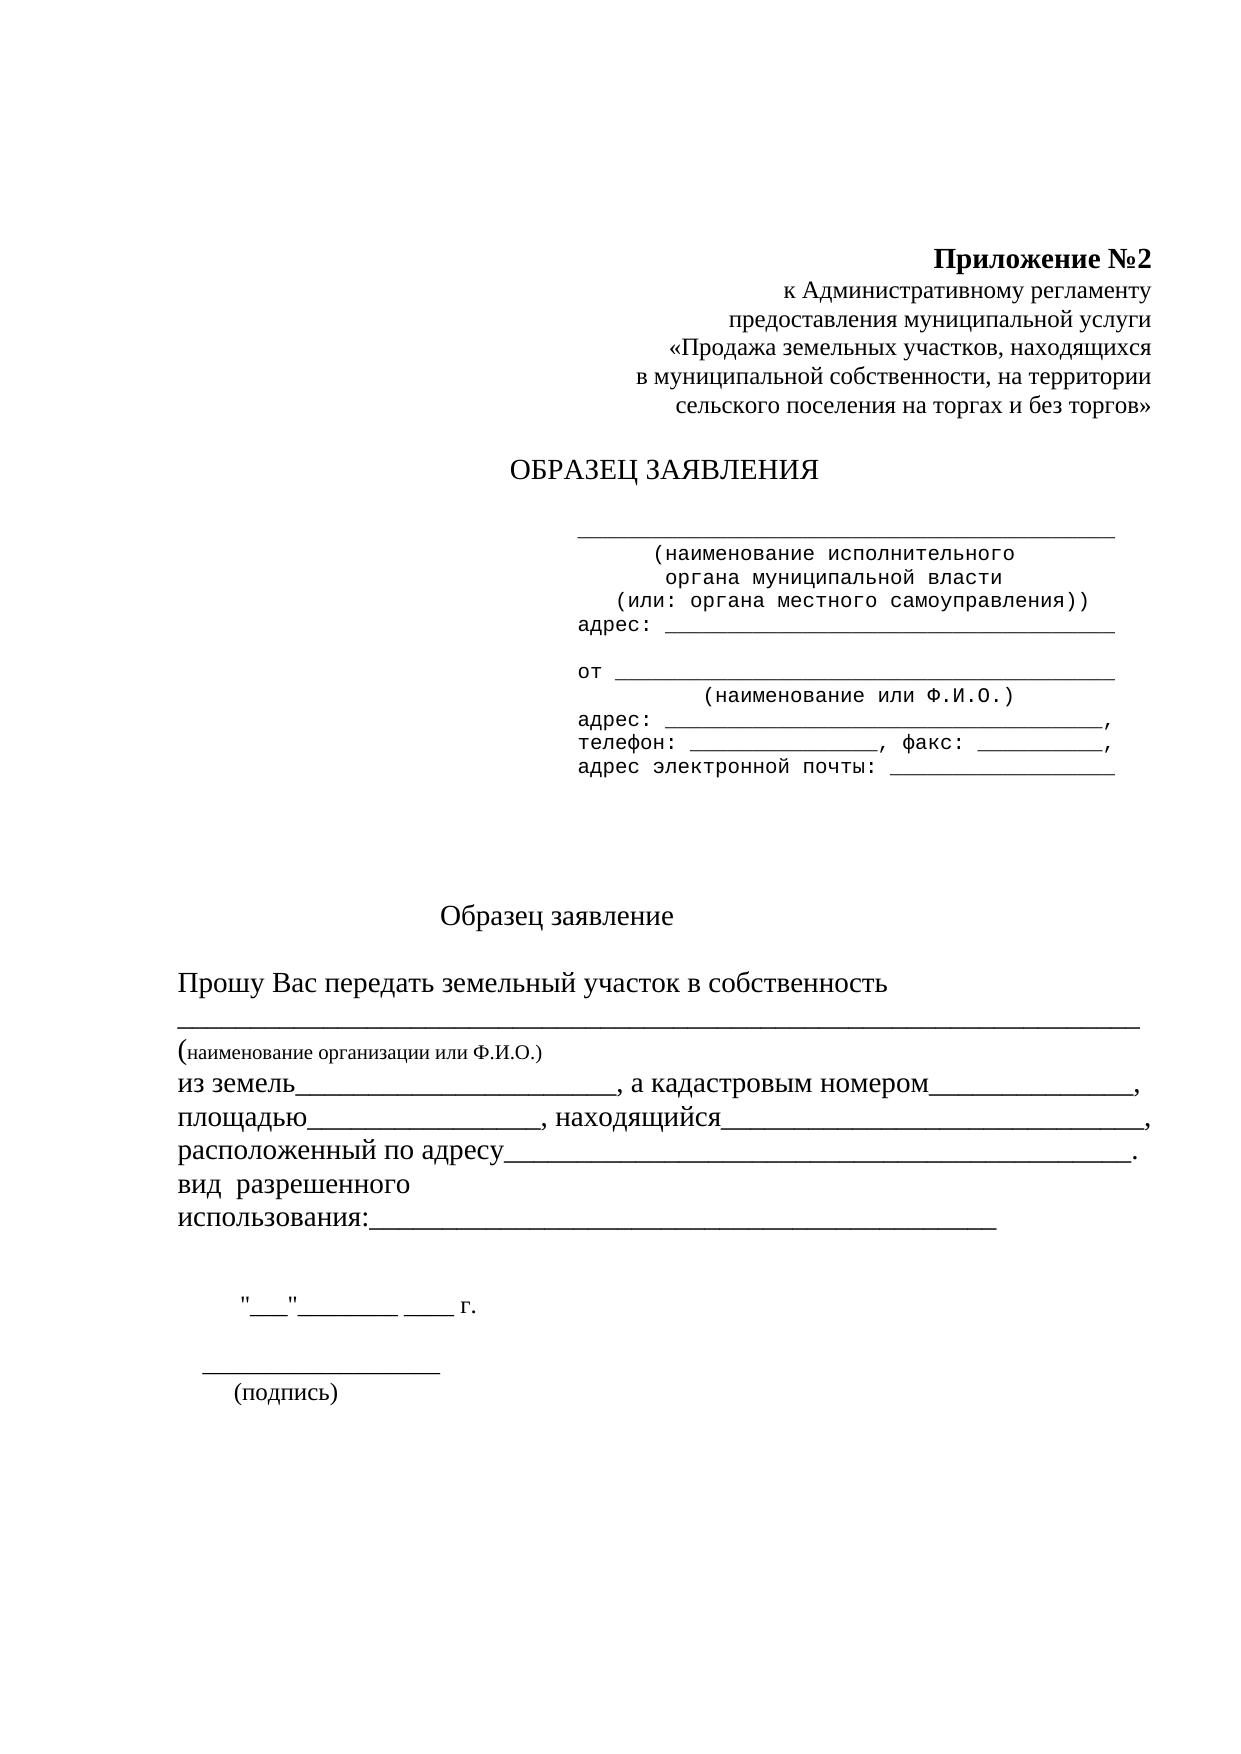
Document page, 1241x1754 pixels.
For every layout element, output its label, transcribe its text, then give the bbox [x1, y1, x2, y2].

text от ________________________________________ [177, 661, 1152, 685]
text (наименование или Ф.И.О.) [177, 685, 1152, 708]
text (или: органа местного самоуправления)) [177, 590, 1152, 614]
text «Продажа земельных участков, находящихся [177, 332, 1152, 361]
text ___________________ [177, 1348, 1152, 1377]
text Прошу Вас передать земельный участок в собственность [177, 965, 1152, 998]
text "___"________ ____ г. [177, 1291, 1152, 1319]
text предоставления муниципальной услуги [177, 304, 1152, 332]
text в муниципальной собственности, на территории [177, 361, 1152, 390]
text органа муниципальной власти [177, 567, 1152, 590]
text адрес: ___________________________________, [177, 708, 1152, 732]
text адрес электронной почты: __________________ [177, 756, 1152, 779]
text сельского поселения на торгах и без торгов» [177, 390, 1152, 419]
text из земель______________________, а кадастровым номером______________, площадью________________, находящийся_____________________________, [177, 1065, 1152, 1132]
text расположенный по адресу___________________________________________. вид разрешенного использования:___________________________________________ [177, 1132, 1152, 1233]
text Приложение №2 [472, 241, 1152, 275]
text (наименование исполнительного [177, 543, 1152, 567]
text __________________________________________________________________ (наименование организации или Ф.И.О.) [177, 998, 1152, 1065]
text Образец заявление [177, 898, 1152, 931]
text ___________________________________________ [177, 519, 1152, 543]
text телефон: _______________, факс: __________, [177, 732, 1152, 756]
text к Административному регламенту [177, 275, 1152, 304]
text ОБРАЗЕЦ ЗАЯВЛЕНИЯ [177, 452, 1152, 486]
text (подпись) [177, 1377, 1152, 1406]
text адрес: ____________________________________ [177, 614, 1152, 638]
